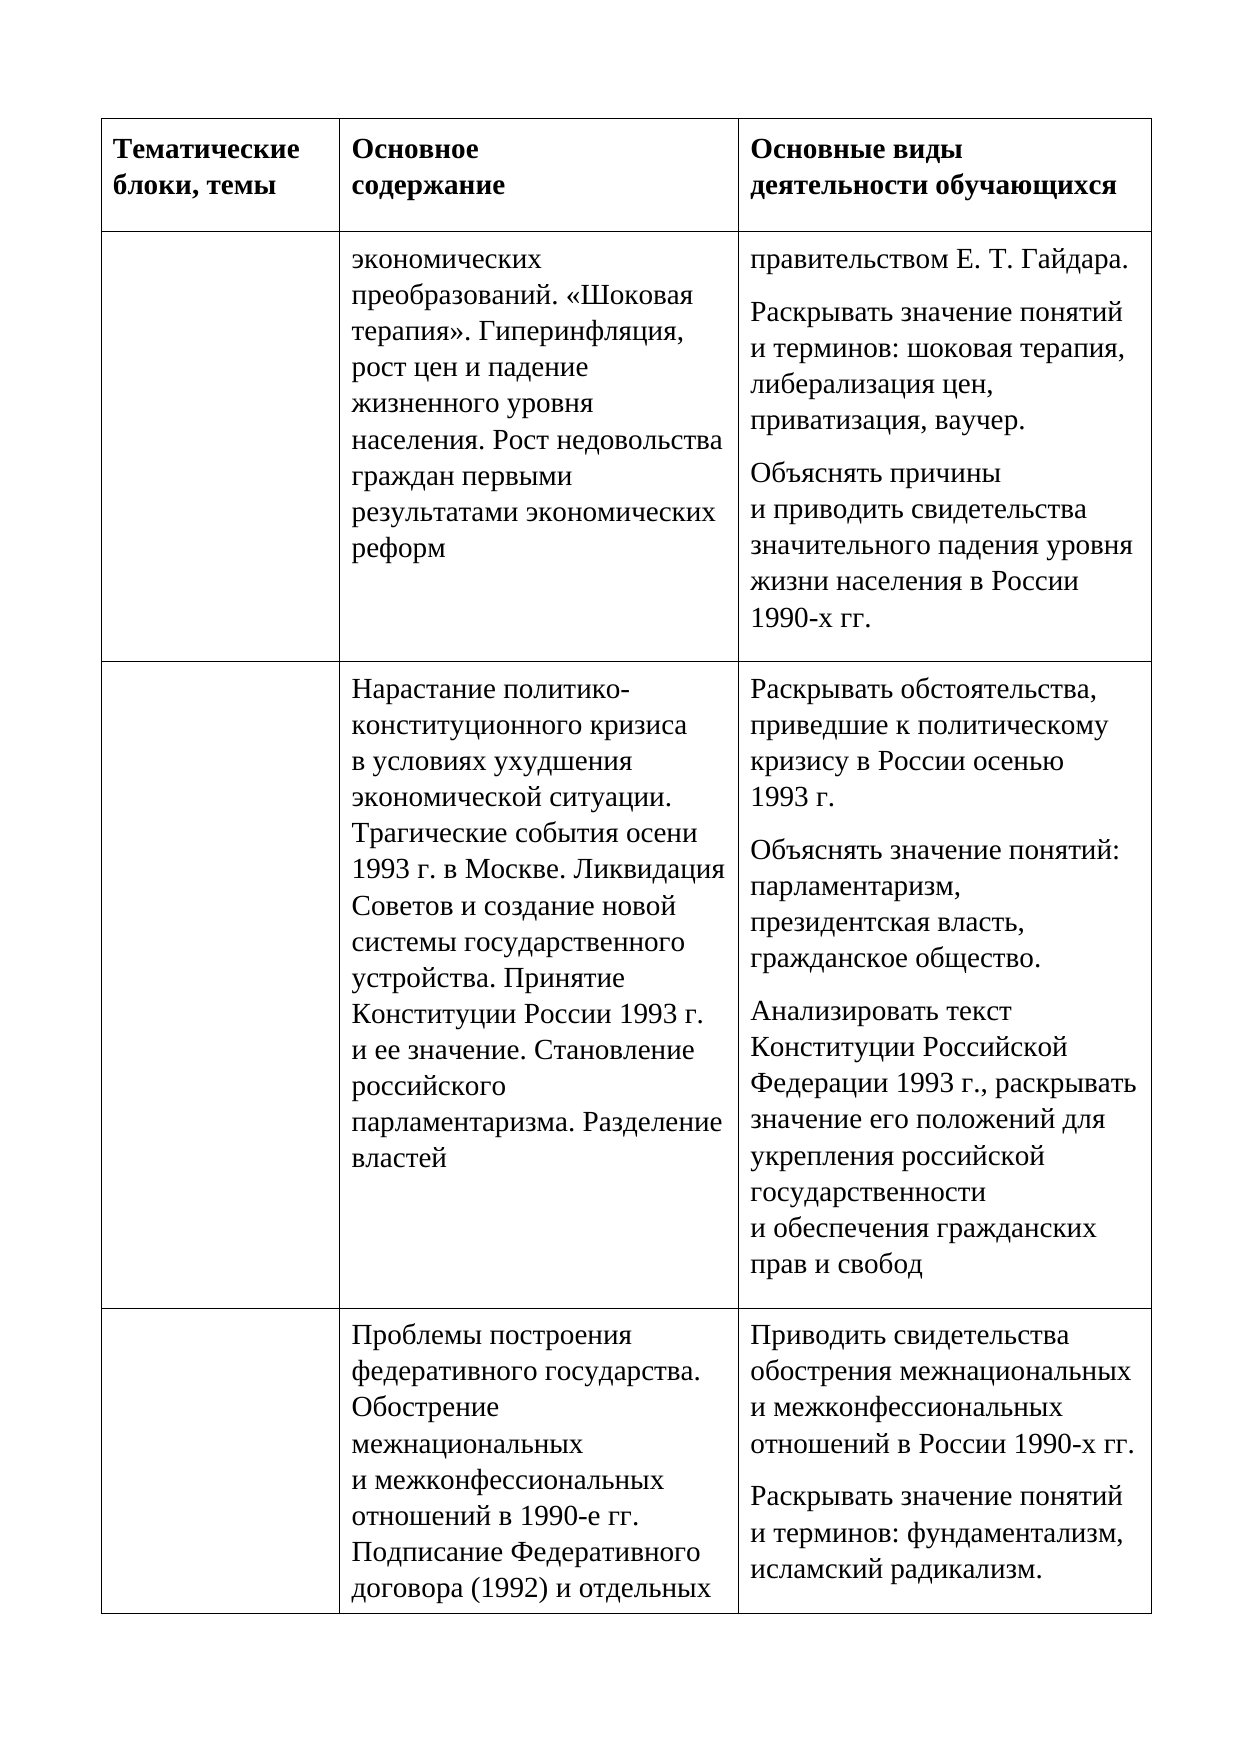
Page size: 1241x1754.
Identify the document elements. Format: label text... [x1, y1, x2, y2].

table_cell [340, 232, 738, 661]
table_header Основные виды деятельности обучающихся [739, 119, 1151, 231]
table_cell Нарастание политико-конституционного кризиса в условиях ухудшения экономической ситуации. Трагические события осени 1993 г. в Москве. Ликвидация Советов и создание новой системы государственного устройства. Принятие Конституции России 1993 г. и ее значение. Становление российского парламентаризма. Разделение властей [340, 662, 738, 1307]
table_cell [102, 232, 339, 661]
table_header Основное содержание [340, 119, 738, 231]
table_cell [102, 662, 339, 1307]
table_header Тематические блоки, темы [102, 119, 339, 231]
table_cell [739, 232, 1151, 661]
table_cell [340, 1309, 738, 1613]
table_cell [102, 1309, 339, 1613]
table_cell Раскрывать обстоятельства, приведшие к политическому кризису в России осенью 1993 г. Объяснять значение понятий: парламентаризм, президентская власть, гражданское общество. Анализировать текст Конституции Российской Федерации 1993 г., раскрывать значение его положений для укрепления российской государственности и обеспечения гражданских прав и свобод [739, 662, 1151, 1307]
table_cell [739, 1309, 1151, 1613]
